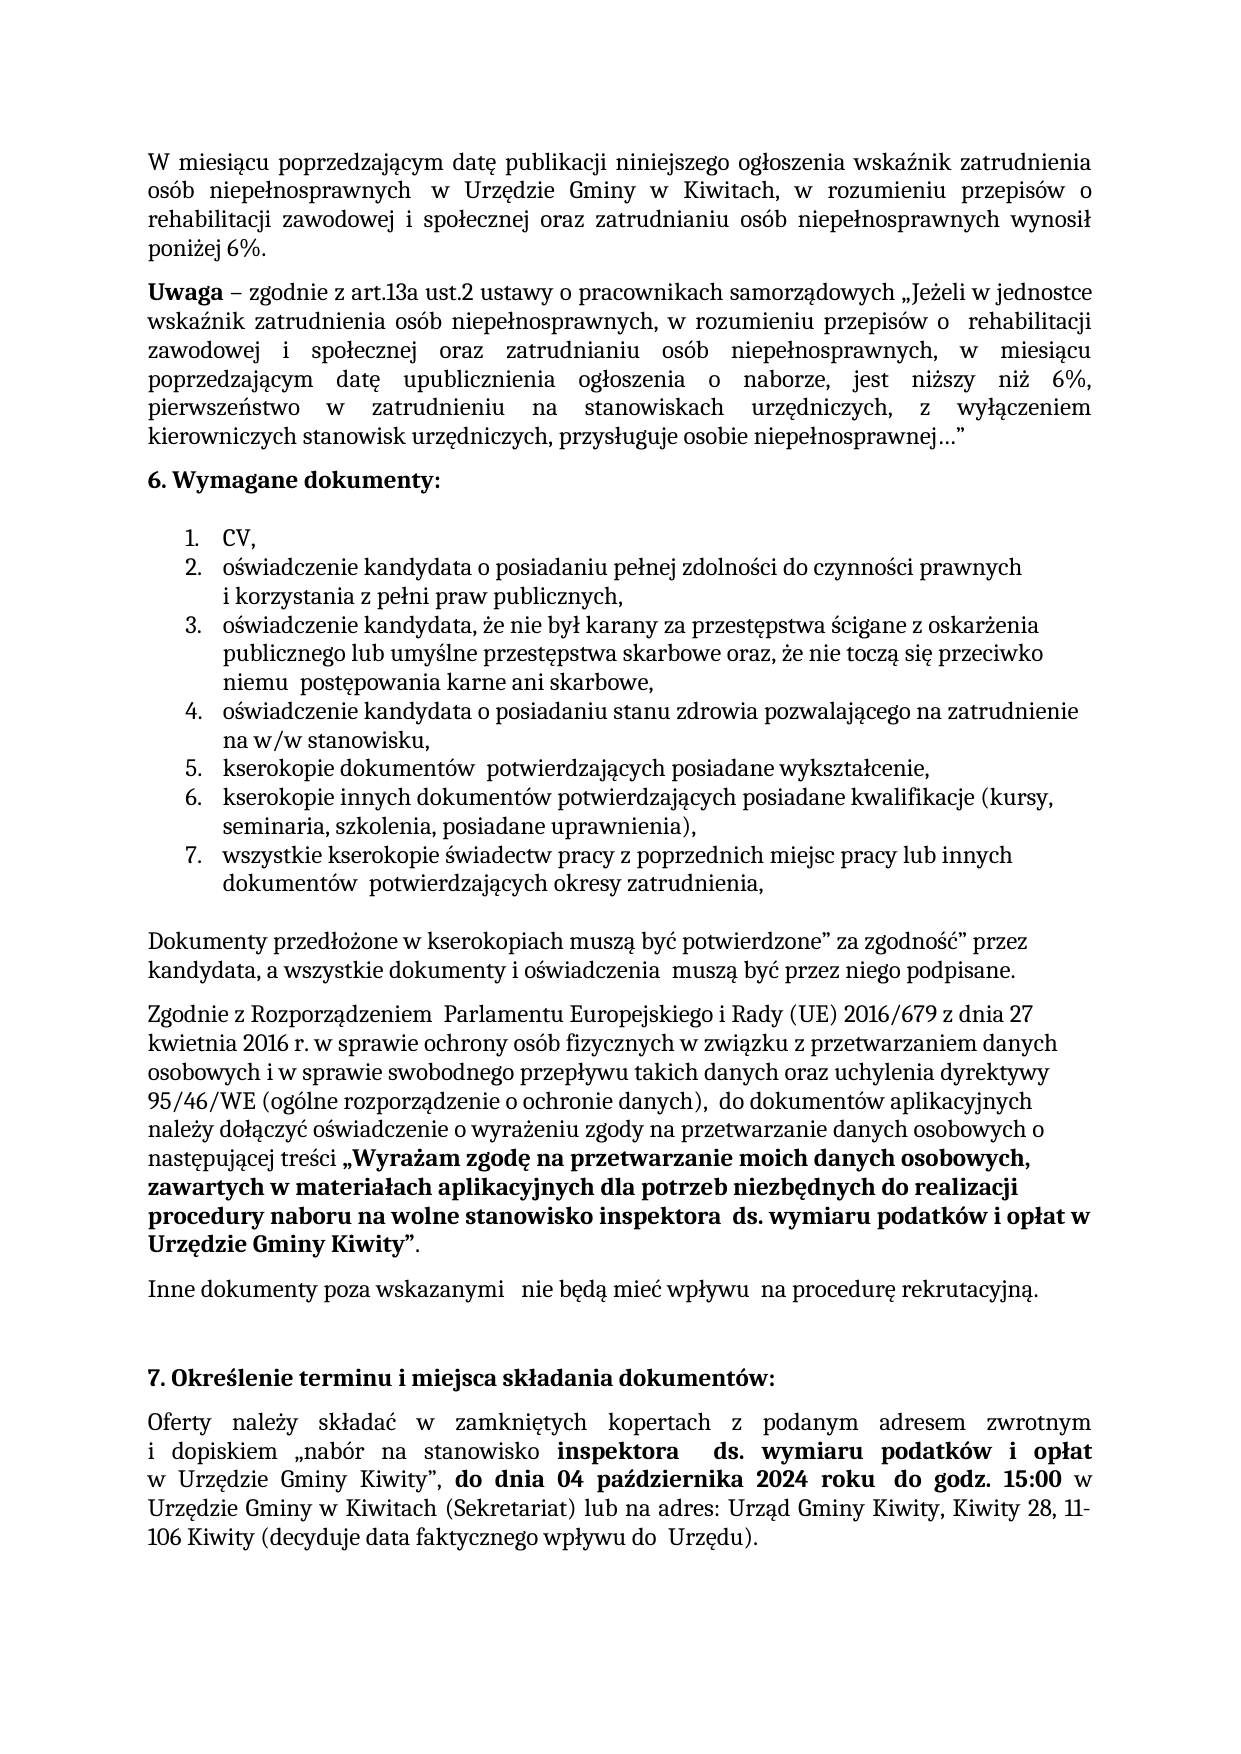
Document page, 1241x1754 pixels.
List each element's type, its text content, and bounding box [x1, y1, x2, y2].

list kserokopie innych dokumentów potwierdzających posiadane kwalifikacje (kursy, seminaria, szkolenia, posiadane uprawnienia), [185, 783, 1093, 841]
list oświadczenie kandydata o posiadaniu stanu zdrowia pozwalającego na zatrudnienie na w/w stanowisku, [185, 697, 1093, 754]
text 6. Wymagane dokumenty: [148, 466, 1093, 495]
text Uwaga – zgodnie z art.13a ust.2 ustawy o pracownikach samorządowych „Jeżeli w jednostce wskaźnik zatrudnienia osób niepełnosprawnych, w rozumieniu przepisów o rehabilitacji zawodowej i społecznej oraz zatrudnianiu osób niepełnosprawnych, w miesiącu poprzedzającym datę upublicznienia ogłoszenia o naborze, jest niższy niż 6%, pierwszeństwo w zatrudnieniu na stanowiskach urzędniczych, z wyłączeniem kierowniczych stanowisk urzędniczych, przysługuje osobie niepełnosprawnej…” [148, 278, 1093, 451]
text W miesiącu poprzedzającym datę publikacji niniejszego ogłoszenia wskaźnik zatrudnienia osób niepełnosprawnych w Urzędzie Gminy w Kiwitach, w rozumieniu przepisów o rehabilitacji zawodowej i społecznej oraz zatrudnianiu osób niepełnosprawnych wynosił poniżej 6%. [148, 148, 1093, 263]
text 7. Określenie terminu i miejsca składania dokumentów: [148, 1363, 1093, 1392]
text Inne dokumenty poza wskazanymi nie będą mieć wpływu na procedurę rekrutacyjną. [148, 1275, 1093, 1303]
list oświadczenie kandydata o posiadaniu pełnej zdolności do czynności prawnych i korzystania z pełni praw publicznych, [185, 553, 1093, 611]
list oświadczenie kandydata, że nie był karany za przestępstwa ścigane z oskarżenia publicznego lub umyślne przestępstwa skarbowe oraz, że nie toczą się przeciwko niemu postępowania karne ani skarbowe, [185, 611, 1093, 697]
text Zgodnie z Rozporządzeniem Parlamentu Europejskiego i Rady (UE) 2016/679 z dnia 27 kwietnia 2016 r. w sprawie ochrony osób fizycznych w związku z przetwarzaniem danych osobowych i w sprawie swobodnego przepływu takich danych oraz uchylenia dyrektywy 95/46/WE (ogólne rozporządzenie o ochronie danych), do dokumentów aplikacyjnych należy dołączyć oświadczenie o wyrażeniu zgody na przetwarzanie danych osobowych o następującej treści „Wyrażam zgodę na przetwarzanie moich danych osobowych, zawartych w materiałach aplikacyjnych dla potrzeb niezbędnych do realizacji procedury naboru na wolne stanowisko inspektora ds. wymiaru podatków i opłat w Urzędzie Gminy Kiwity”. [148, 1000, 1093, 1259]
list CV, [185, 524, 1093, 553]
text Dokumenty przedłożone w kserokopiach muszą być potwierdzone” za zgodność” przez kandydata, a wszystkie dokumenty i oświadczenia muszą być przez niego podpisane. [148, 927, 1093, 985]
list kserokopie dokumentów potwierdzających posiadane wykształcenie, [185, 754, 1093, 783]
list wszystkie kserokopie świadectw pracy z poprzednich miejsc pracy lub innych dokumentów potwierdzających okresy zatrudnienia, [185, 841, 1093, 898]
text Oferty należy składać w zamkniętych kopertach z podanym adresem zwrotnym i dopiskiem „nabór na stanowisko inspektora ds. wymiaru podatków i opłat w Urzędzie Gminy Kiwity”, do dnia 04 października 2024 roku do godz. 15:00 w Urzędzie Gminy w Kiwitach (Sekretariat) lub na adres: Urząd Gminy Kiwity, Kiwity 28, 11-106 Kiwity (decyduje data faktycznego wpływu do Urzędu). [148, 1408, 1093, 1552]
